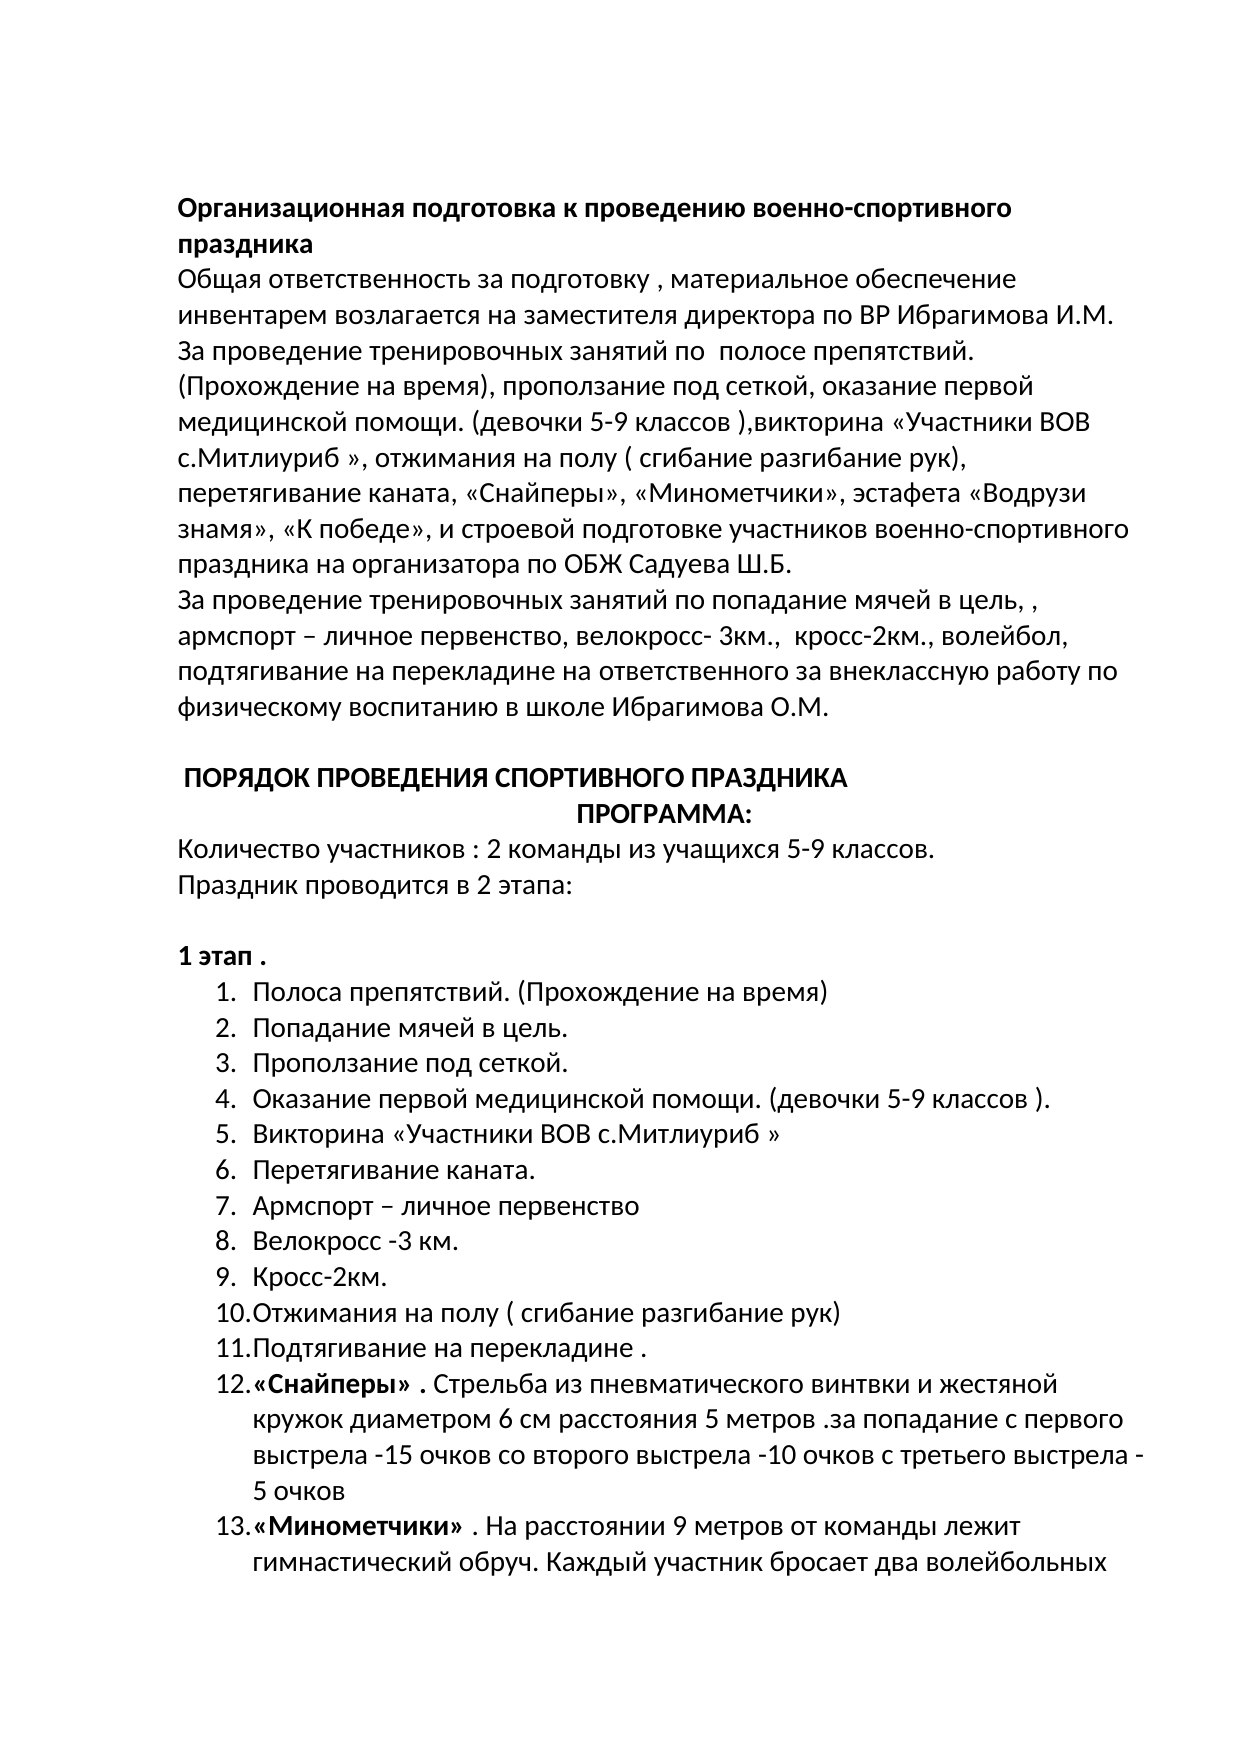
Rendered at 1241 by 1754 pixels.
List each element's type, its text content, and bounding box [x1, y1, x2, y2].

text За проведение тренировочных занятий по полосе препятствий. (Прохождение на время), проползание под сеткой, оказание первой медицинской помощи. (девочки 5-9 классов ),викторина «Участники ВОВ с.Митлиуриб », отжимания на полу ( сгибание разгибание рук), [177, 332, 1152, 474]
text ПРОГРАММА: [177, 795, 1152, 831]
list Проползание под сеткой. [215, 1044, 1152, 1080]
list Армспорт – личное первенство [215, 1187, 1152, 1222]
list Отжимания на полу ( сгибание разгибание рук) [215, 1294, 1152, 1329]
list Полоса препятствий. (Прохождение на время) [215, 973, 1152, 1009]
text Общая ответственность за подготовку , материальное обеспечение инвентарем возлагается на заместителя директора по ВР Ибрагимова И.М. [177, 261, 1152, 332]
text 1 этап . [177, 937, 1152, 973]
text Количество участников : 2 команды из учащихся 5-9 классов. [177, 831, 1152, 866]
text перетягивание каната, «Снайперы», «Минометчики», эстафета «Водрузи знамя», «К победе», и строевой подготовке участников военно-спортивного праздника на организатора по ОБЖ Садуева Ш.Б. [177, 474, 1152, 581]
text За проведение тренировочных занятий по попадание мячей в цель, , армспорт – личное первенство, велокросс- 3км., кросс-2км., волейбол, подтягивание на перекладине на ответственного за внеклассную работу по физическому воспитанию в школе Ибрагимова О.М. [177, 581, 1152, 724]
list Велокросс -3 км. [215, 1222, 1152, 1258]
list Попадание мячей в цель. [215, 1009, 1152, 1044]
text ПОРЯДОК ПРОВЕДЕНИЯ СПОРТИВНОГО ПРАЗДНИКА [177, 759, 1152, 795]
list Викторина «Участники ВОВ с.Митлиуриб » [215, 1116, 1152, 1151]
list Оказание первой медицинской помощи. (девочки 5-9 классов ). [215, 1080, 1152, 1116]
text Праздник проводится в 2 этапа: [177, 866, 1152, 902]
list Подтягивание на перекладине . [215, 1329, 1152, 1365]
list Кросс-2км. [215, 1258, 1152, 1294]
list Перетягивание каната. [215, 1151, 1152, 1187]
list «Снайперы» . Стрельба из пневматического винтвки и жестяной кружок диаметром 6 см расстояния 5 метров .за попадание с первого выстрела -15 очков со второго выстрела -10 очков с третьего выстрела -5 очков [215, 1365, 1152, 1507]
text Организационная подготовка к проведению военно-спортивного праздника [177, 189, 1152, 261]
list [215, 1507, 1152, 1579]
